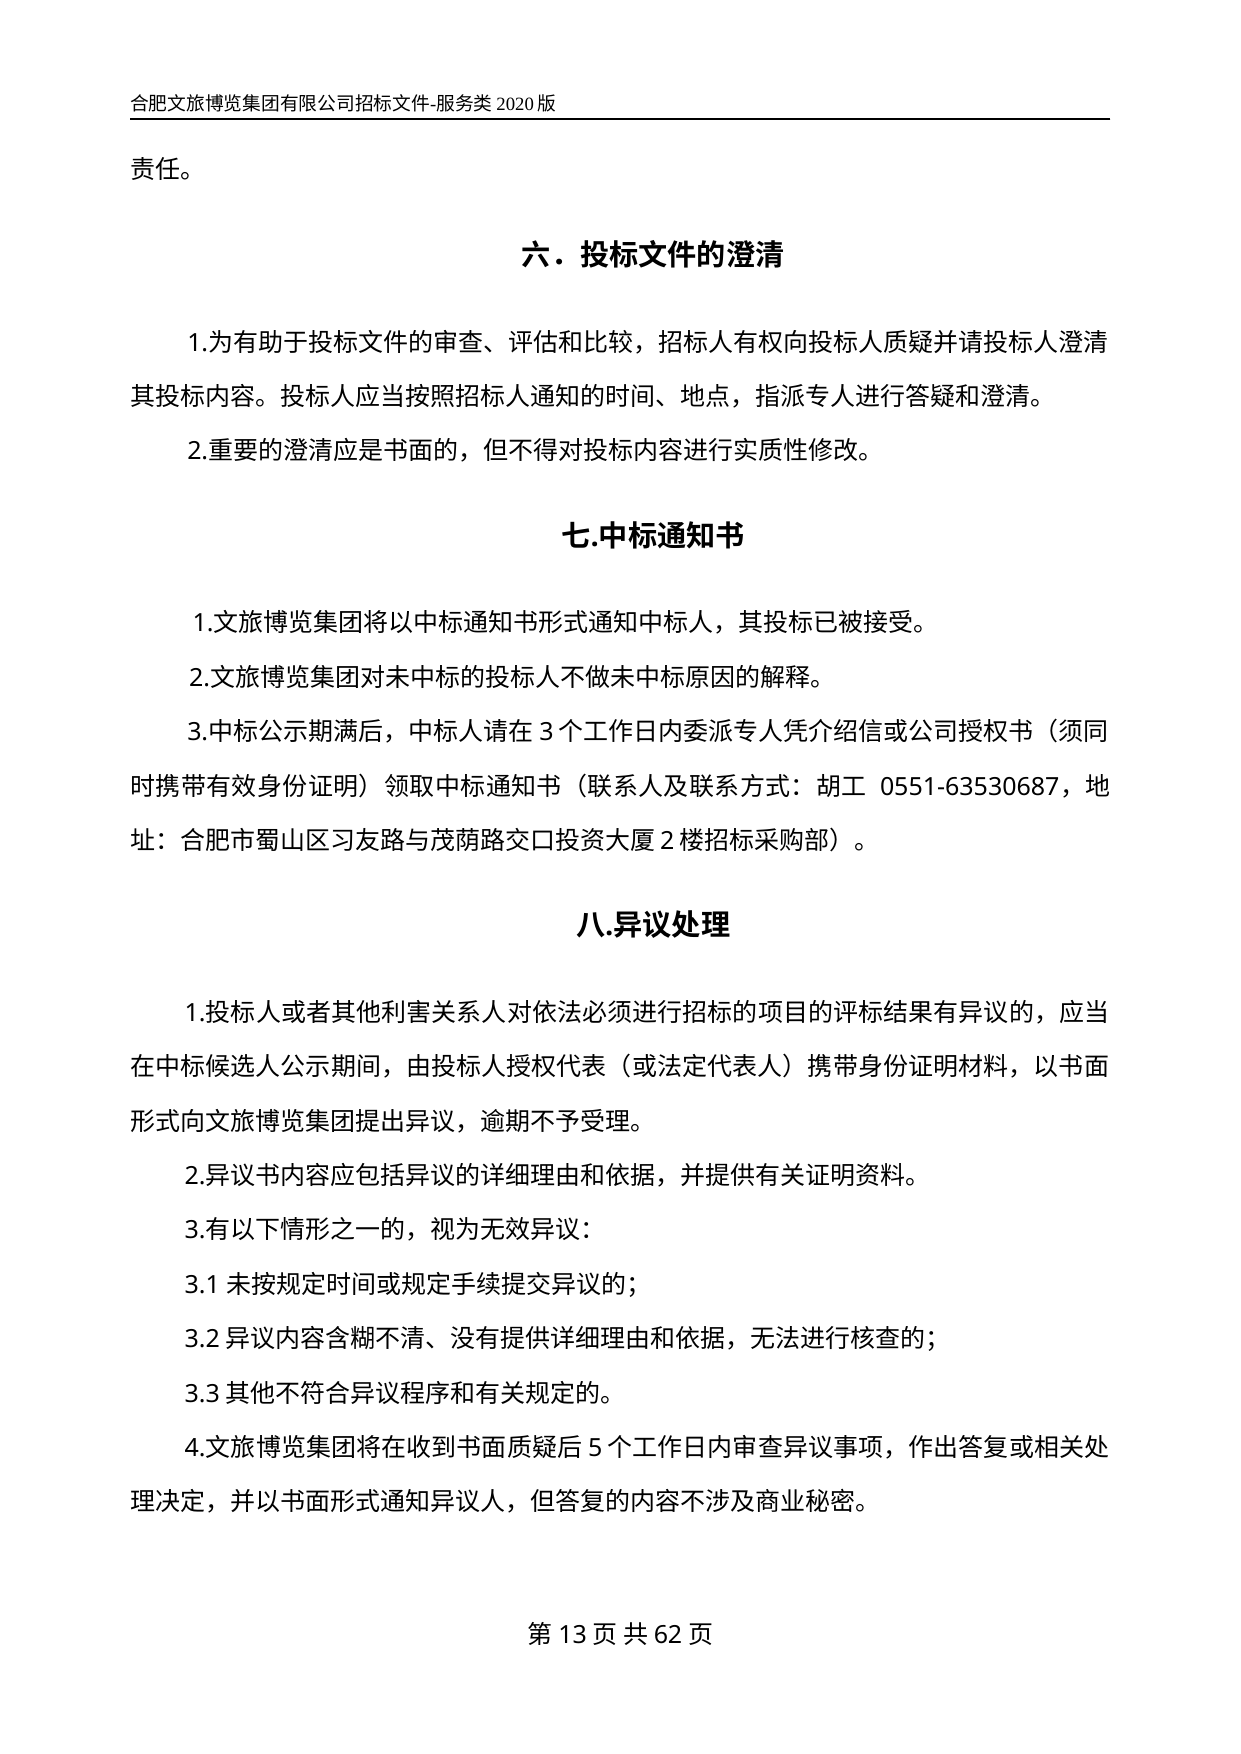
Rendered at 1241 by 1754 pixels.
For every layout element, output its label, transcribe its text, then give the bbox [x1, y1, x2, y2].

text 六．投标文件的澄清 [130, 231, 1110, 274]
text 3.1 未按规定时间或规定手续提交异议的； [130, 1264, 1110, 1301]
text 1.为有助于投标文件的审查、评估和比较，招标人有权向投标人质疑并请投标人澄清其投标内容。投标人应当按照招标人通知的时间、地点，指派专人进行答疑和澄清。 [130, 322, 1110, 413]
text 2.文旅博览集团对未中标的投标人不做未中标原因的解释。 [189, 657, 1110, 693]
text 4.文旅博览集团将在收到书面质疑后5个工作日内审查异议事项，作出答复或相关处理决定，并以书面形式通知异议人，但答复的内容不涉及商业秘密。 [130, 1427, 1110, 1518]
text 3.中标公示期满后，中标人请在3个工作日内委派专人凭介绍信或公司授权书（须同时携带有效身份证明）领取中标通知书（联系人及联系方式：胡工 0551-63530687，地址：合肥市蜀山区习友路与茂荫路交口投资大厦2楼招标采购部）。 [130, 712, 1110, 857]
text 3.2异议内容含糊不清、没有提供详细理由和依据，无法进行核查的； [130, 1319, 1110, 1355]
text 八.异议处理 [130, 902, 1110, 944]
text 3.有以下情形之一的，视为无效异议： [130, 1210, 1110, 1246]
text 1.文旅博览集团将以中标通知书形式通知中标人，其投标已被接受。 [130, 603, 1110, 639]
text 2.异议书内容应包括异议的详细理由和依据，并提供有关证明资料。 [130, 1156, 1110, 1192]
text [130, 150, 1110, 186]
text 3.3其他不符合异议程序和有关规定的。 [130, 1373, 1110, 1409]
text 1.投标人或者其他利害关系人对依法必须进行招标的项目的评标结果有异议的，应当在中标候选人公示期间，由投标人授权代表（或法定代表人）携带身份证明材料，以书面形式向文旅博览集团提出异议，逾期不予受理。 [130, 992, 1110, 1137]
text 2.重要的澄清应是书面的，但不得对投标内容进行实质性修改。 [130, 431, 1110, 467]
text 七.中标通知书 [130, 512, 1110, 554]
